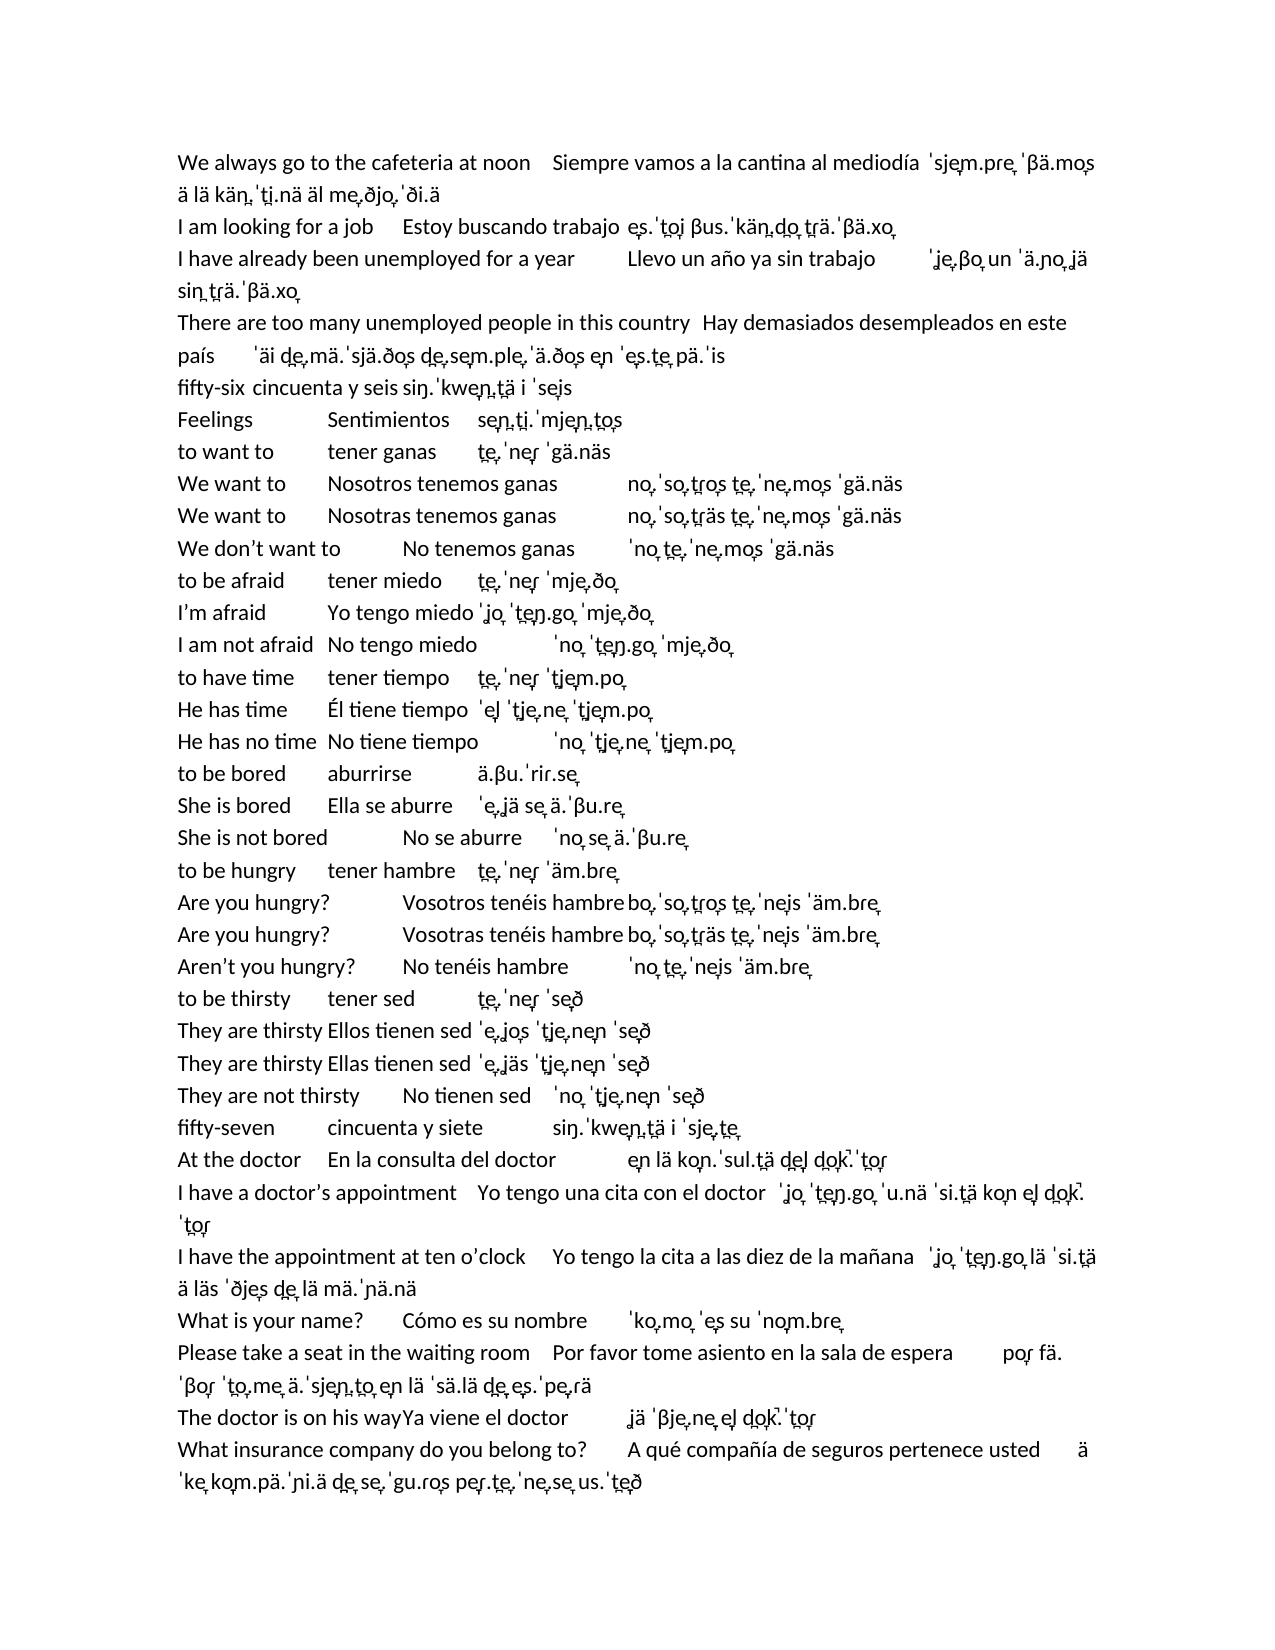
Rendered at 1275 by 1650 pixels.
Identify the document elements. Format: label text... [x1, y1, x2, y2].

text He has time Él tiene tiempo ˈe̞̞l ˈt̪je̞.ne̞ ˈt̪je̞̞m.po̞ [177, 695, 1098, 723]
text to want to tener ganas t̪e̞.ˈne̞̞ɾ ˈgä.näs [177, 437, 1098, 465]
text She is bored Ella se aburre ˈe̞.ʝä se̞ ä.ˈβu.re̞ [177, 791, 1098, 819]
text We want to Nosotros tenemos ganas no̞.ˈso̞.t̪ɾo̞s t̪e̞.ˈne̞.mo̞s ˈgä.näs [177, 469, 1098, 497]
text They are thirsty Ellos tienen sed ˈe̞.ʝo̞s ˈt̪je̞.ne̞̞n ˈse̞̞ð [177, 1017, 1098, 1045]
text fifty-seven cincuenta y siete siŋ.ˈkwe̞̞n̪.t̪ä i ˈsje̞̞.t̪e̞ [177, 1113, 1098, 1141]
text I’m afraid Yo tengo miedo ˈʝo̞ ˈt̪e̞̞ŋ.go̞ ˈmje̞.ðo̞ [177, 598, 1098, 626]
text They are thirsty Ellas tienen sed ˈe̞.ʝäs ˈt̪je̞.ne̞̞n ˈse̞̞ð [177, 1049, 1098, 1077]
text fifty-six cincuenta y seis siŋ.ˈkwe̞̞n̪.t̪ä i ˈse̞is [177, 373, 1098, 401]
text What insurance company do you belong to? A qué compañía de seguros pertenece usted ä ˈke̞ ko̞̞m.pä.ˈɲi.ä d̪̪e̞ se̞.ˈgu.ɾo̞s pe̞̞ɾ.t̪e̞.ˈne̞.se̞ us.ˈt̪e̞̞ð [177, 1435, 1098, 1495]
text At the doctor En la consulta del doctor e̞̞n lä ko̞̞n.ˈsul.t̪ä d̪̪e̞̞l d̪o̞k̚.ˈt̪o̞ɾ [177, 1145, 1098, 1173]
text to be hungry tener hambre t̪e̞.ˈne̞̞ɾ ˈäm.bɾe̞ [177, 856, 1098, 884]
text to have time tener tiempo t̪e̞.ˈne̞̞ɾ ˈt̪je̞̞m.po̞ [177, 663, 1098, 691]
text Please take a seat in the waiting room Por favor tome asiento en la sala de espera po̞ɾ fä.ˈβo̞ɾ ˈt̪o̞.me̞ ä.ˈsje̞̞n̪.t̪o̞ e̞̞n lä ˈsä.lä d̪̪e̞̞ e̞̞s.ˈpe̞̞.ɾä [177, 1338, 1098, 1399]
text They are not thirsty No tienen sed ˈno̞ ˈt̪je̞.ne̞̞n ˈse̞̞ð [177, 1081, 1098, 1109]
text She is not bored No se aburre ˈno̞ se̞ ä.ˈβu.re̞ [177, 823, 1098, 852]
text Are you hungry? Vosotros tenéis hambre bo̞.ˈso̞.t̪ɾo̞s t̪e̞.ˈne̞is ˈäm.bɾe̞ [177, 888, 1098, 916]
text We always go to the cafeteria at noon Siempre vamos a la cantina al mediodía ˈsje̞̞m.pɾe̞ ˈβä.mo̞s ä lä kän̪.ˈt̪i.nä äl me̞.ðjo̞.ˈði.ä [177, 148, 1098, 208]
text Are you hungry? Vosotras tenéis hambre bo̞.ˈso̞.t̪ɾäs t̪e̞.ˈne̞is ˈäm.bɾe̞ [177, 920, 1098, 948]
text We want to Nosotras tenemos ganas no̞.ˈso̞.t̪ɾäs t̪e̞.ˈne̞.mo̞s ˈgä.näs [177, 502, 1098, 530]
text There are too many unemployed people in this country Hay demasiados desempleados en este país ˈäi d̪̪e̞.mä.ˈsjä.ðo̞s d̪̪e̞.se̞̞m.ple̞.ˈä.ðo̞s e̞̞n ˈe̞̞s.t̪e̞ pä.ˈis [177, 308, 1098, 369]
text Aren’t you hungry? No tenéis hambre ˈno̞ t̪e̞.ˈne̞is ˈäm.bɾe̞ [177, 952, 1098, 980]
text I have the appointment at ten o’clock Yo tengo la cita a las diez de la mañana ˈʝo̞ ˈt̪e̞̞ŋ.go̞ lä ˈsi.t̪ä ä läs ˈðje̞s d̪̪e̞ lä mä.ˈɲä.nä [177, 1242, 1098, 1302]
text I am looking for a job Estoy buscando trabajo e̞̞s.ˈt̪o̞i βus.ˈkän̪.d̪o̞ t̪ɾä.ˈβä.xo̞ [177, 212, 1098, 240]
text to be thirsty tener sed t̪e̞.ˈne̞̞ɾ ˈse̞̞ð [177, 984, 1098, 1012]
text to be bored aburrirse ä.βu.ˈriɾ.se̞ [177, 759, 1098, 787]
text to be afraid tener miedo t̪e̞.ˈne̞̞ɾ ˈmje̞.ðo̞ [177, 566, 1098, 594]
text The doctor is on his way Ya viene el doctor ʝä ˈβje̞.ne̞̞ e̞̞l d̪o̞k̚.ˈt̪o̞ɾ [177, 1403, 1098, 1431]
text What is your name? Cómo es su nombre ˈko̞.mo̞ ˈe̞̞s su ˈno̞̞m.bɾe̞ [177, 1306, 1098, 1334]
text I have already been unemployed for a year Llevo un año ya sin trabajo ˈʝe̞.βo̞ un ˈä.ɲo̞ ʝä sin̪ t̪ɾä.ˈβä.xo̞ [177, 244, 1098, 304]
text Feelings Sentimientos se̞̞n̪.t̪i.ˈmje̞̞n̪.t̪o̞s [177, 405, 1098, 433]
text We don’t want to No tenemos ganas ˈno̞ t̪e̞.ˈne̞.mo̞s ˈgä.näs [177, 534, 1098, 562]
text He has no time No tiene tiempo ˈno̞ ˈt̪je̞.ne̞ ˈt̪je̞̞m.po̞ [177, 727, 1098, 755]
text I have a doctor’s appointment Yo tengo una cita con el doctor ˈʝo̞ ˈt̪e̞̞ŋ.go̞ ˈu.nä ˈsi.t̪ä ko̞n e̞̞l d̪o̞k̚.ˈt̪o̞ɾ [177, 1178, 1098, 1238]
text I am not afraid No tengo miedo ˈno̞ ˈt̪e̞̞ŋ.go̞ ˈmje̞.ðo̞ [177, 630, 1098, 658]
